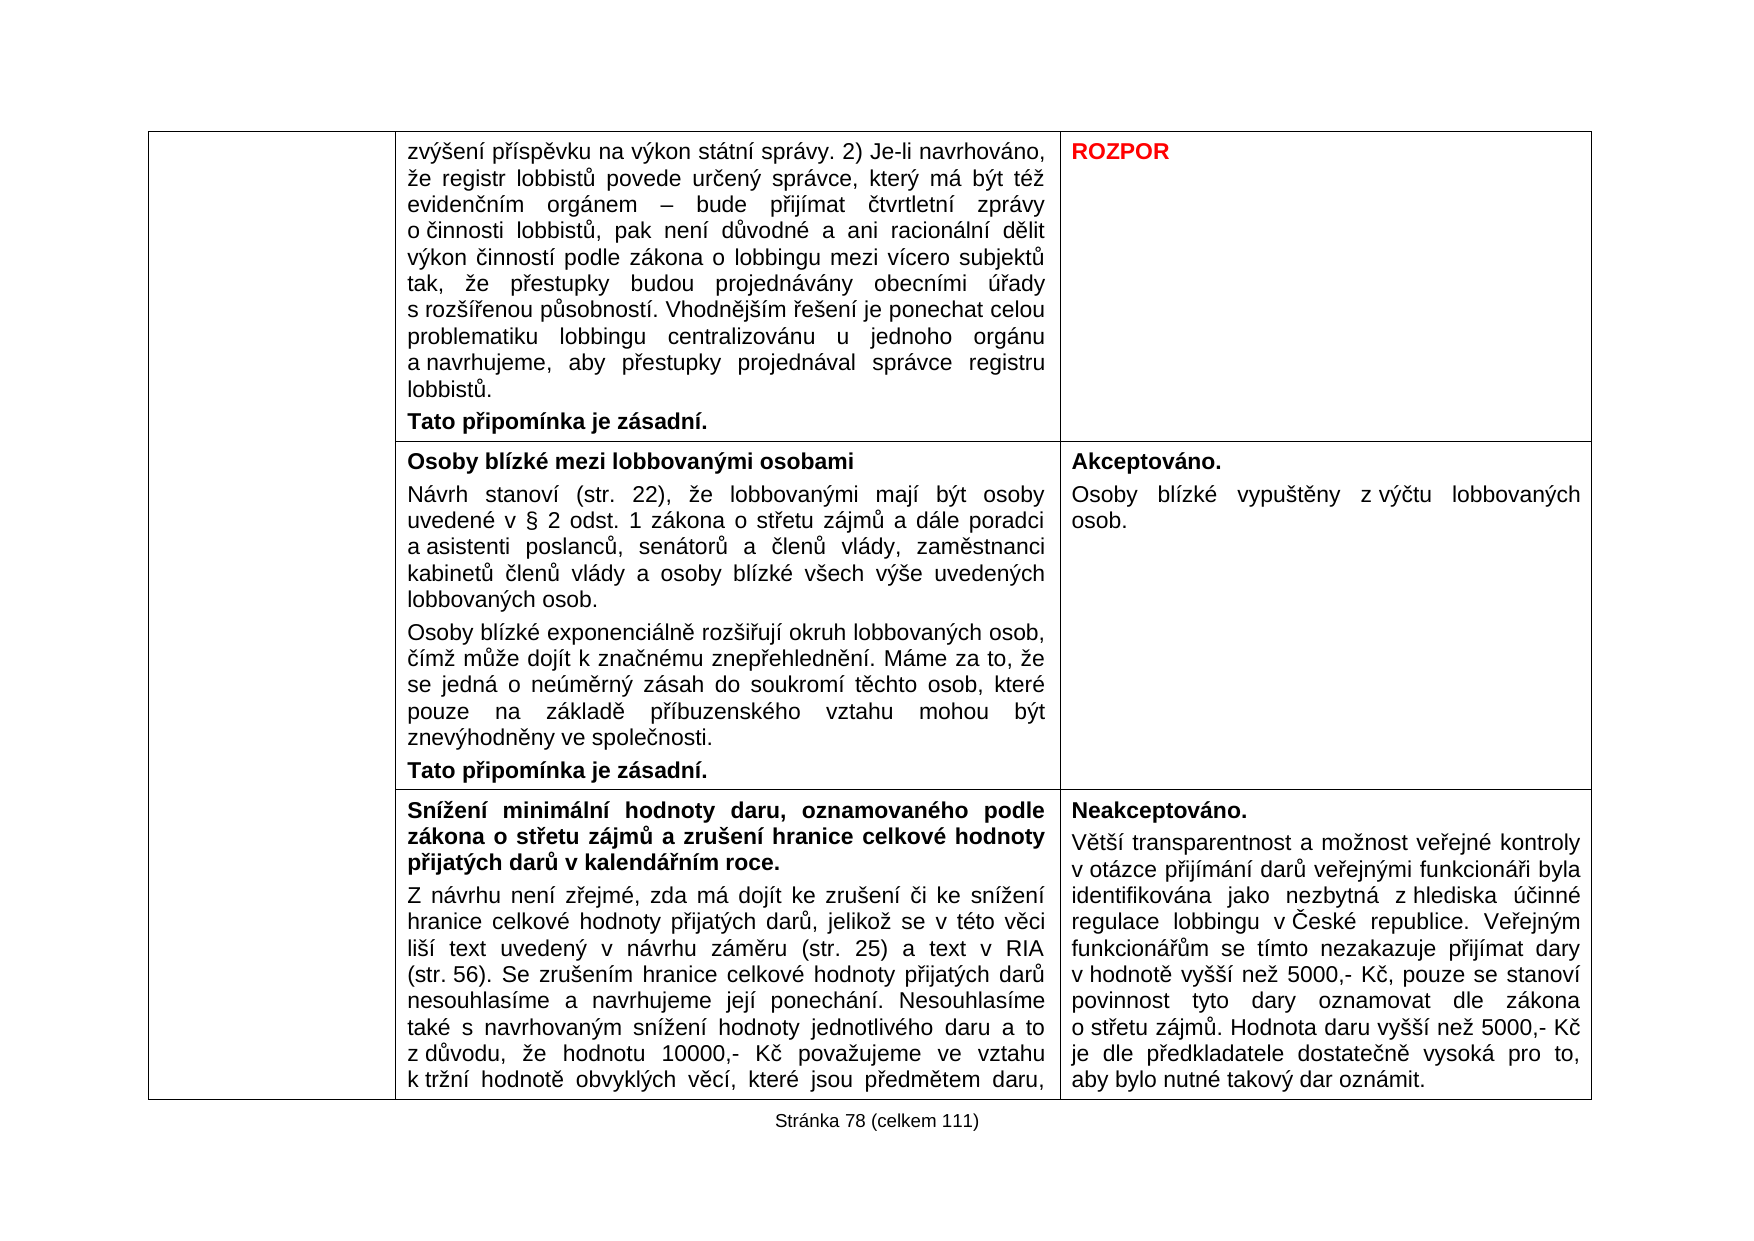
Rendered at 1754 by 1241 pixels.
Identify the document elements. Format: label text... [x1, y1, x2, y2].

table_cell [396, 790, 1060, 1099]
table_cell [1061, 790, 1591, 1099]
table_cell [396, 132, 1060, 441]
table_cell Akceptováno. Osoby blízké vypuštěny z výčtu lobbovaných osob. [1061, 442, 1591, 789]
table_cell Osoby blízké mezi lobbovanými osobami Návrh stanoví (str. 22), že lobbovanými mají být osoby uvedené v § 2 odst. 1 zákona o střetu zájmů a dále poradci a asistenti poslanců, senátorů a členů vlády, zaměstnanci kabinetů členů vlády a osoby blízké všech výše uvedených lobbovaných osob. Osoby blízké exponenciálně rozšiřují okruh lobbovaných osob, čímž může dojít k značnému znepřehlednění. Máme za to, že se jedná o neúměrný zásah do soukromí těchto osob, které pouze na základě příbuzenského vztahu mohou být znevýhodněny ve společnosti. Tato připomínka je zásadní. [396, 442, 1060, 789]
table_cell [1061, 132, 1591, 441]
